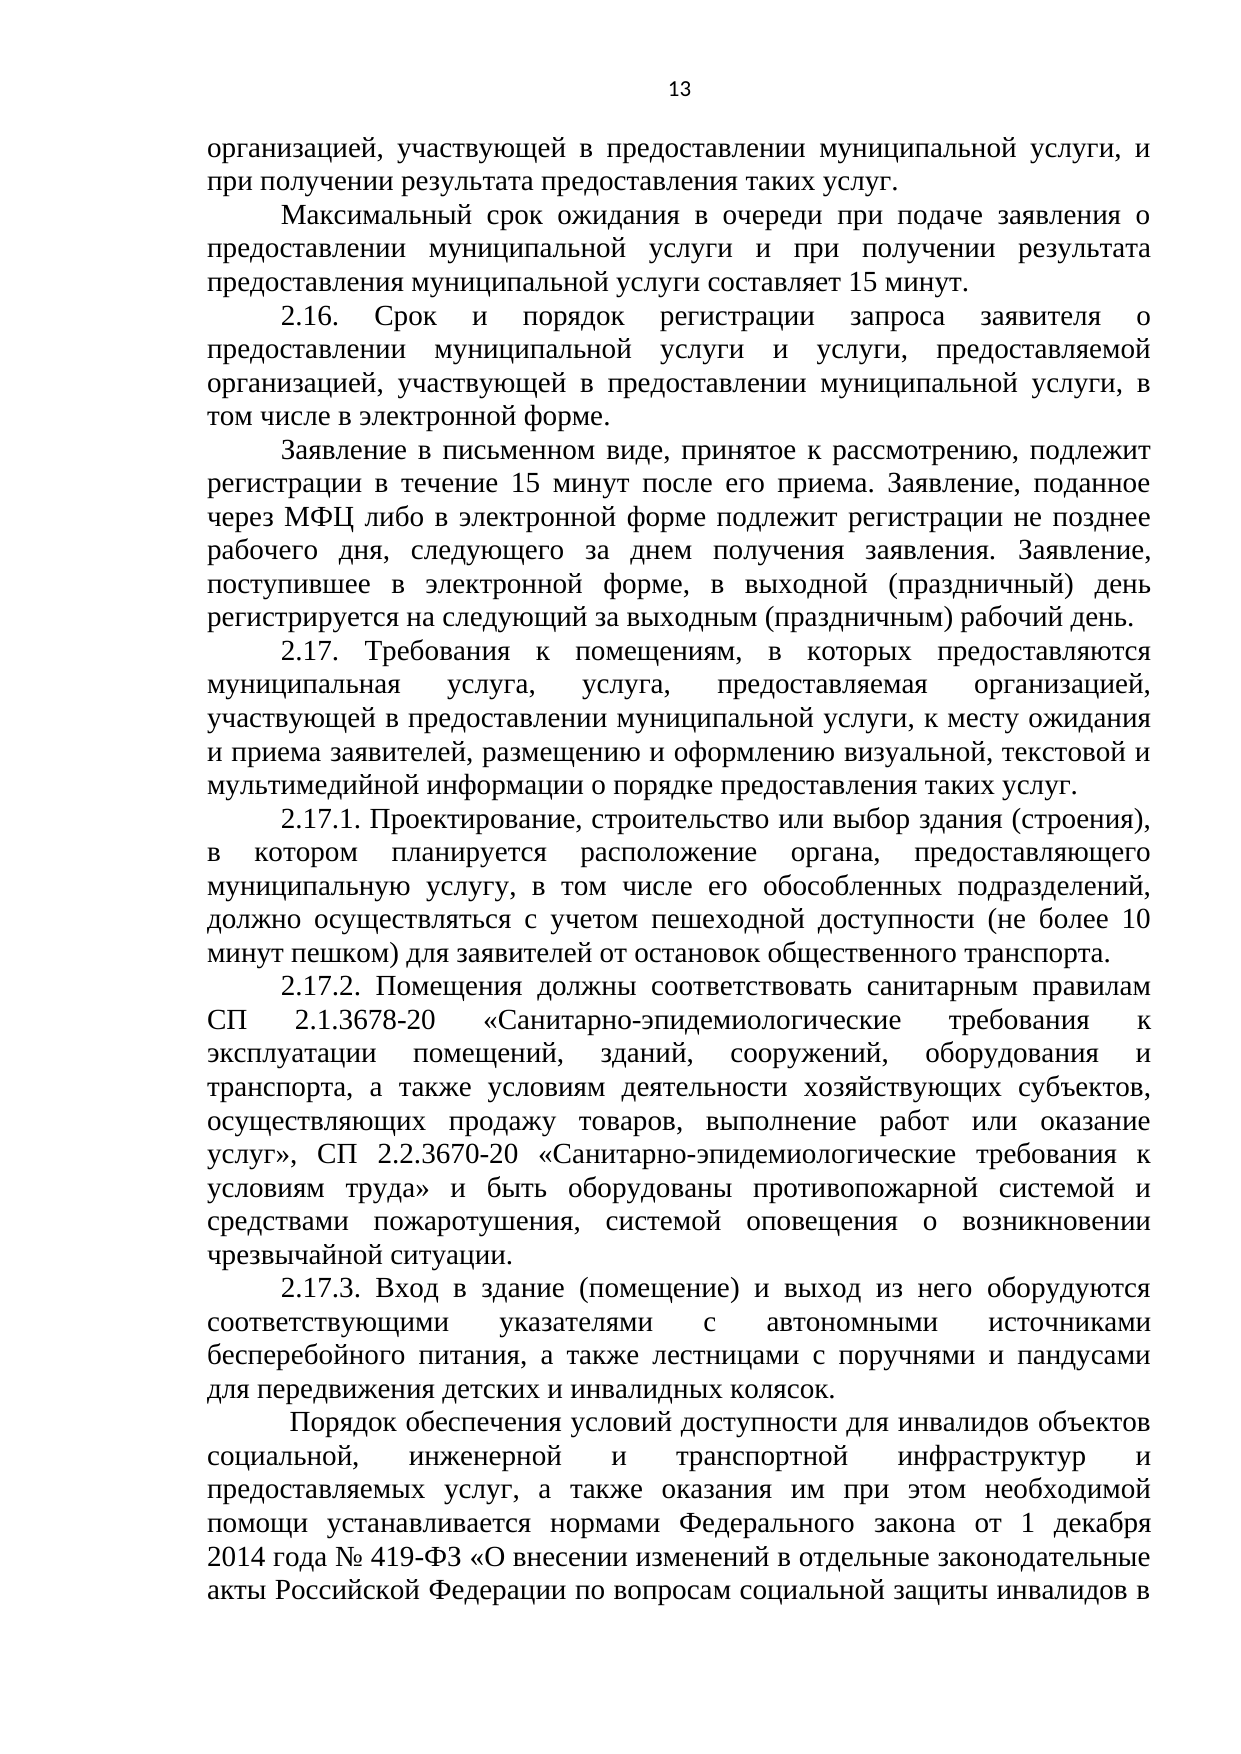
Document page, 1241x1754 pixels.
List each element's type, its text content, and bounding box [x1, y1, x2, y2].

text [207, 1404, 1152, 1606]
text 2.16. Срок и порядок регистрации запроса заявителя о предоставлении муниципальной услуги и услуги, предоставляемой организацией, участвующей в предоставлении муниципальной услуги, в том числе в электронной форме. [207, 298, 1152, 432]
text 2.17.3. Вход в здание (помещение) и выход из него оборудуются соответствующими указателями с автономными источниками бесперебойного питания, а также лестницами с поручнями и пандусами для передвижения детских и инвалидных колясок. [207, 1270, 1152, 1404]
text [207, 130, 1152, 197]
text 2.17.1. Проектирование, строительство или выбор здания (строения), в котором планируется расположение органа, предоставляющего муниципальную услугу, в том числе его обособленных подразделений, должно осуществляться с учетом пешеходной доступности (не более 10 минут пешком) для заявителей от остановок общественного транспорта. [207, 801, 1152, 968]
text 2.17.2. Помещения должны соответствовать санитарным правилам СП 2.1.3678-20 «Санитарно-эпидемиологические требования к эксплуатации помещений, зданий, сооружений, оборудования и транспорта, а также условиям деятельности хозяйствующих субъектов, осуществляющих продажу товаров, выполнение работ или оказание услуг», СП 2.2.3670-20 «Санитарно-эпидемиологические требования к условиям труда» и быть оборудованы противопожарной системой и средствами пожаротушения, системой оповещения о возникновении чрезвычайной ситуации. [207, 968, 1152, 1270]
text Заявление в письменном виде, принятое к рассмотрению, подлежит регистрации в течение 15 минут после его приема. Заявление, поданное через МФЦ либо в электронной форме подлежит регистрации не позднее рабочего дня, следующего за днем получения заявления. Заявление, поступившее в электронной форме, в выходной (праздничный) день регистрируется на следующий за выходным (праздничным) рабочий день. [207, 432, 1152, 633]
text 2.17. Требования к помещениям, в которых предоставляются муниципальная услуга, услуга, предоставляемая организацией, участвующей в предоставлении муниципальной услуги, к месту ожидания и приема заявителей, размещению и оформлению визуальной, текстовой и мультимедийной информации о порядке предоставления таких услуг. [207, 633, 1152, 801]
text Максимальный срок ожидания в очереди при подаче заявления о предоставлении муниципальной услуги и при получении результата предоставления муниципальной услуги составляет 15 минут. [207, 197, 1152, 298]
